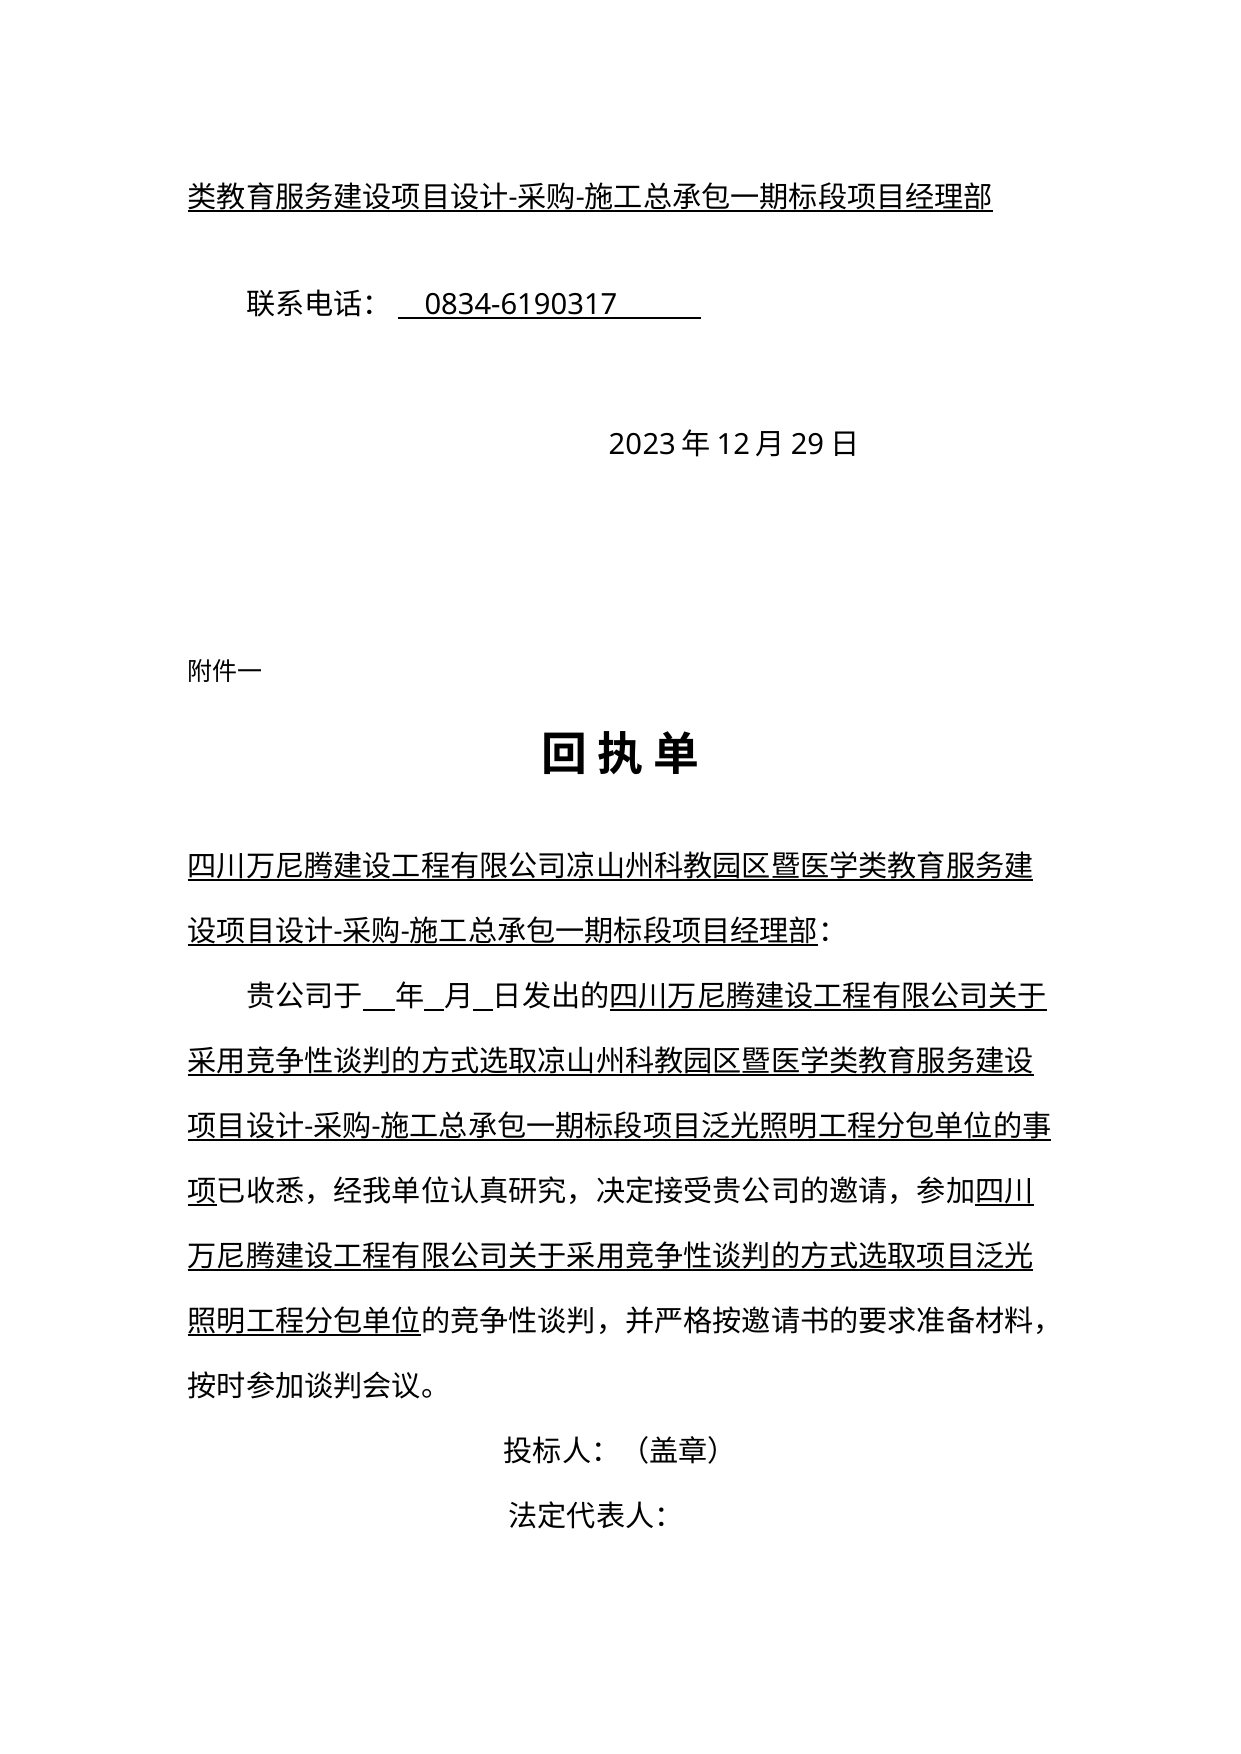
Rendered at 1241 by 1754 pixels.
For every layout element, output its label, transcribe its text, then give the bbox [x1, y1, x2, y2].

text 2023年12月29日 [187, 409, 1053, 474]
text 贵公司于 年 月 日发出的四川万尼腾建设工程有限公司关于采用竞争性谈判的方式选取凉山州科教园区暨医学类教育服务建设项目设计-采购-施工总承包一期标段项目泛光照明工程分包单位的事项已收悉，经我单位认真研究，决定接受贵公司的邀请，参加四川万尼腾建设工程有限公司关于采用竞争性谈判的方式选取项目泛光照明工程分包单位的竞争性谈判，并严格按邀请书的要求准备材料，按时参加谈判会议。 [187, 962, 1053, 1417]
text 法定代表人： [187, 1482, 1053, 1547]
text 四川万尼腾建设工程有限公司凉山州科教园区暨医学类教育服务建设项目设计-采购-施工总承包一期标段项目经理部： [187, 832, 1053, 962]
text 投标人：（盖章） [187, 1417, 1053, 1482]
text 联系电话： 0834-6190317 [187, 269, 1053, 334]
text 回 执 单 [187, 702, 1053, 799]
text 附件一 [187, 637, 1053, 702]
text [187, 162, 1053, 227]
